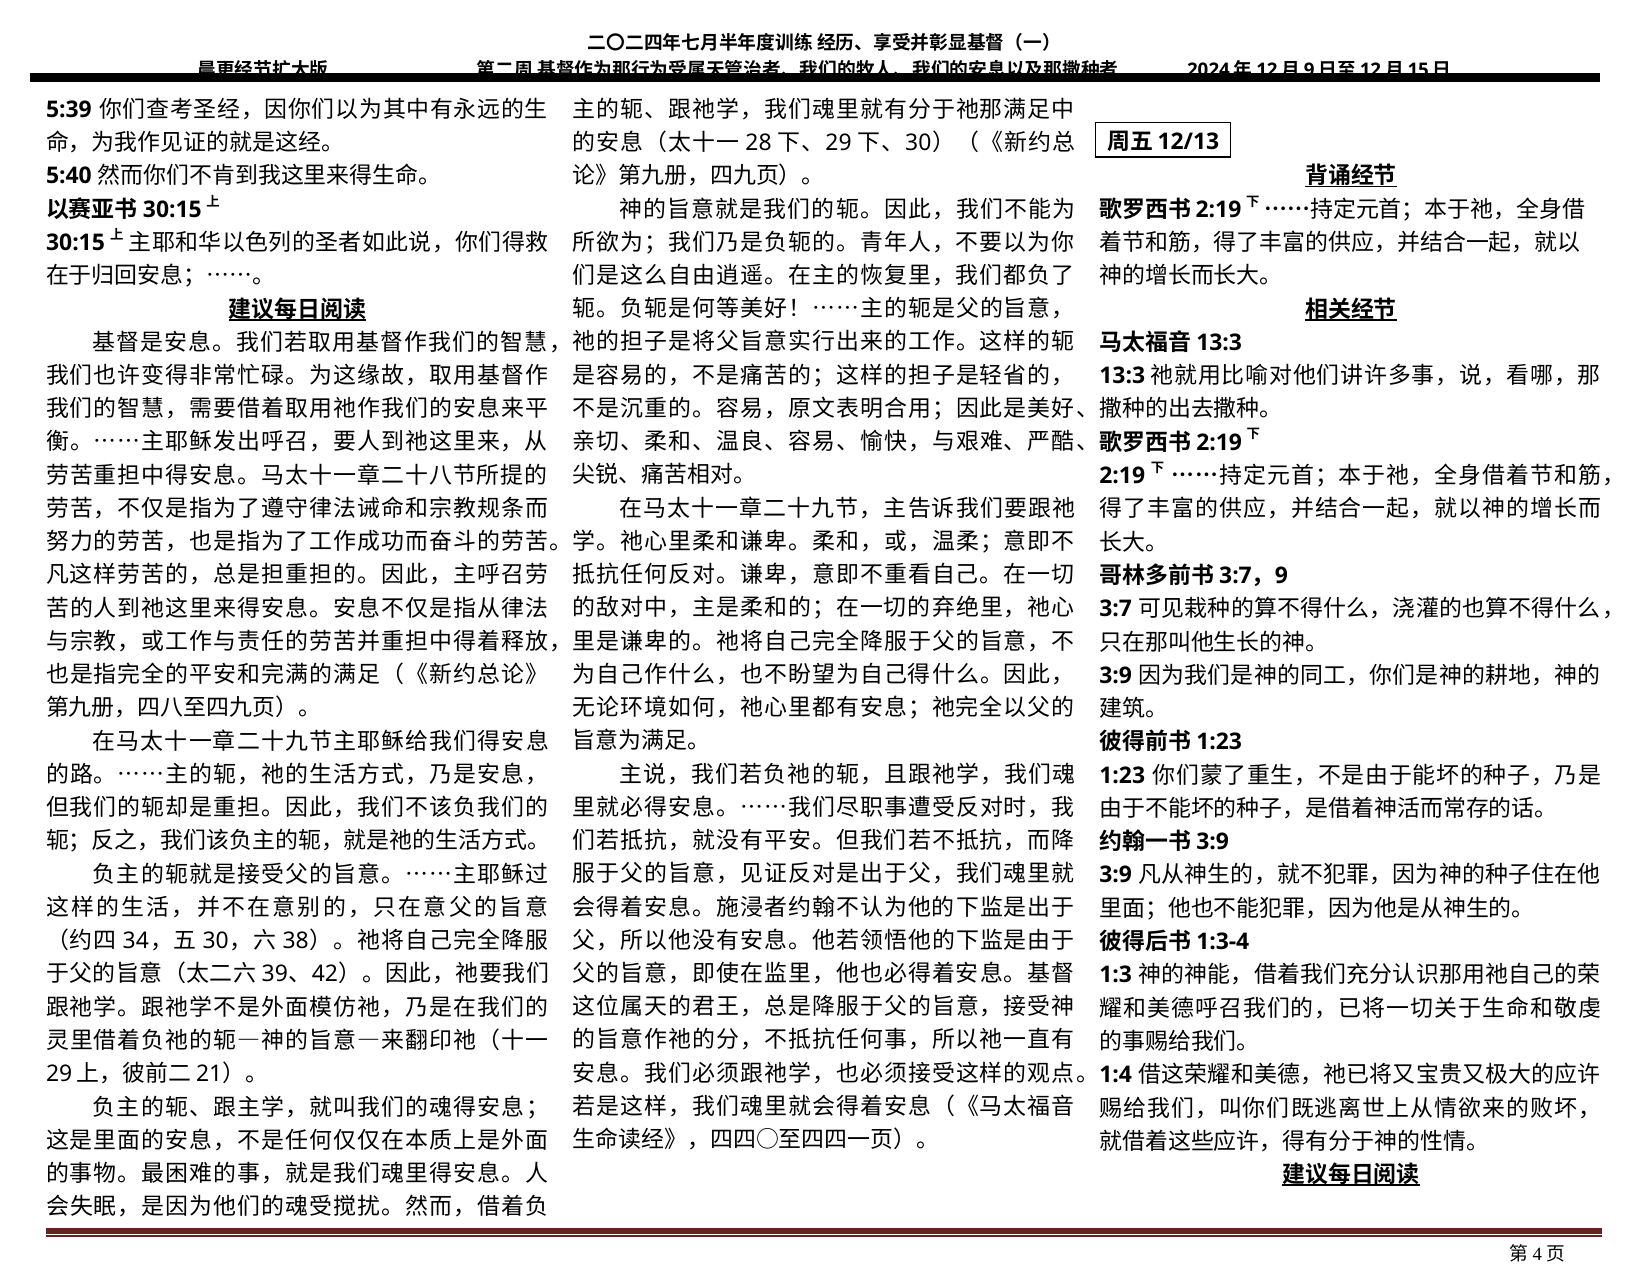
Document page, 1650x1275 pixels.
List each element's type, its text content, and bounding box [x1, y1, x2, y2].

text 马太福音 13:3 [1099, 324, 1602, 357]
text 哥林多前书 3:7，9 [1099, 557, 1602, 590]
text 1:4 借这荣耀和美德，祂已将又宝贵又极大的应许赐给我们，叫你们既逃离世上从情欲来的败坏，就借着这些应许，得有分于神的性情。 [1099, 1056, 1602, 1156]
text 负主的轭就是接受父的旨意。……主耶稣过这样的生活，并不在意别的，只在意父的旨意（约四34，五30，六38）。祂将自己完全降服于父的旨意（太二六39、42）。因此，祂要我们跟祂学。跟祂学不是外面模仿祂，乃是在我们的灵里借着负祂的轭—神的旨意—来翻印祂（十一29上，彼前二21）。 [46, 855, 549, 1088]
text 13:3祂就用比喻对他们讲许多事，说，看哪，那撒种的出去撒种。 [1099, 357, 1602, 423]
table_header 周五12/13 [1096, 123, 1230, 156]
text 主说，我们若负祂的轭，且跟祂学，我们魂里就必得安息。……我们尽职事遭受反对时，我们若抵抗，就没有平安。但我们若不抵抗，而降服于父的旨意，见证反对是出于父，我们魂里就会得着安息。施浸者约翰不认为他的下监是出于父，所以他没有安息。他若领悟他的下监是由于父的旨意，即使在监里，他也必得着安息。基督这位属天的君王，总是降服于父的旨意，接受神的旨意作祂的分，不抵抗任何事，所以祂一直有安息。我们必须跟祂学，也必须接受这样的观点。若是这样，我们魂里就会得着安息（《马太福音生命读经》，四四○至四四一页）。 [572, 755, 1076, 1154]
text 建议每日阅读 [46, 291, 549, 324]
text 背诵经节 [1099, 157, 1602, 191]
text 1:23 你们蒙了重生，不是由于能坏的种子，乃是由于不能坏的种子，是借着神活而常存的话。 [1099, 756, 1602, 823]
text 以赛亚书 30:15上 [46, 191, 549, 224]
text 负主的轭、跟主学，就叫我们的魂得安息；这是里面的安息，不是任何仅仅在本质上是外面的事物。最困难的事，就是我们魂里得安息。人会失眠，是因为他们的魂受搅扰。然而，借着负主的轭、跟祂学，我们魂里就有分于祂那满足中的安息（太十一28下、29下、30）（《新约总论》第九册，四九页）。 [572, 91, 1076, 191]
text 歌罗西书 2:19下 [1099, 423, 1602, 457]
text 彼得前书 1:23 [1099, 723, 1602, 756]
text 神的旨意就是我们的轭。因此，我们不能为所欲为；我们乃是负轭的。青年人，不要以为你们是这么自由逍遥。在主的恢复里，我们都负了轭。负轭是何等美好！……主的轭是父的旨意，祂的担子是将父旨意实行出来的工作。这样的轭是容易的，不是痛苦的；这样的担子是轻省的，不是沉重的。容易，原文表明合用；因此是美好、亲切、柔和、温良、容易、愉快，与艰难、严酷、尖锐、痛苦相对。 [572, 191, 1076, 489]
text 5:40 然而你们不肯到我这里来得生命。 [46, 157, 549, 191]
text 建议每日阅读 [1099, 1156, 1602, 1189]
text 在马太十一章二十九节主耶稣给我们得安息的路。……主的轭，祂的生活方式，乃是安息，但我们的轭却是重担。因此，我们不该负我们的轭；反之，我们该负主的轭，就是祂的生活方式。 [46, 722, 549, 855]
text 在马太十一章二十九节，主告诉我们要跟祂学。祂心里柔和谦卑。柔和，或，温柔；意即不抵抗任何反对。谦卑，意即不重看自己。在一切的敌对中，主是柔和的；在一切的弃绝里，祂心里是谦卑的。祂将自己完全降服于父的旨意，不为自己作什么，也不盼望为自己得什么。因此，无论环境如何，祂心里都有安息；祂完全以父的旨意为满足。 [572, 489, 1076, 755]
text 30:15上 主耶和华以色列的圣者如此说，你们得救在于归回安息；……。 [46, 224, 549, 291]
text 负主的轭、跟主学，就叫我们的魂得安息；这是里面的安息，不是任何仅仅在本质上是外面的事物。最困难的事，就是我们魂里得安息。人会失眠，是因为他们的魂受搅扰。然而，借着负主的轭、跟祂学，我们魂里就有分于祂那满足中的安息（太十一28下、29下、30）（《新约总论》第九册，四九页）。 [46, 1088, 549, 1221]
text 基督是安息。我们若取用基督作我们的智慧，我们也许变得非常忙碌。为这缘故，取用基督作我们的智慧，需要借着取用祂作我们的安息来平衡。……主耶稣发出呼召，要人到祂这里来，从劳苦重担中得安息。马太十一章二十八节所提的劳苦，不仅是指为了遵守律法诫命和宗教规条而努力的劳苦，也是指为了工作成功而奋斗的劳苦。凡这样劳苦的，总是担重担的。因此，主呼召劳苦的人到祂这里来得安息。安息不仅是指从律法与宗教，或工作与责任的劳苦并重担中得着释放，也是指完全的平安和完满的满足（《新约总论》第九册，四八至四九页）。 [46, 324, 549, 722]
text 1:3 神的神能，借着我们充分认识那用祂自己的荣耀和美德呼召我们的，已将一切关于生命和敬虔的事赐给我们。 [1099, 956, 1602, 1056]
text 5:39 你们查考圣经，因你们以为其中有永远的生命，为我作见证的就是这经。 [46, 91, 549, 157]
text 彼得后书 1:3-4 [1099, 923, 1602, 956]
text 3:9 因为我们是神的同工，你们是神的耕地，神的建筑。 [1099, 657, 1602, 723]
text 3:9 凡从神生的，就不犯罪，因为神的种子住在他里面；他也不能犯罪，因为他是从神生的。 [1099, 856, 1602, 923]
text 2:19下 ……持定元首；本于祂，全身借着节和筋，得了丰富的供应，并结合一起，就以神的增长而长大。 [1099, 457, 1602, 557]
text 约翰一书 3:9 [1099, 823, 1602, 856]
text 歌罗西书2:19下 ……持定元首；本于祂，全身借着节和筋，得了丰富的供应，并结合一起，就以神的增长而长大。 [1099, 191, 1602, 290]
text 3:7 可见栽种的算不得什么，浇灌的也算不得什么，只在那叫他生长的神。 [1099, 590, 1602, 657]
text 相关经节 [1099, 290, 1602, 324]
